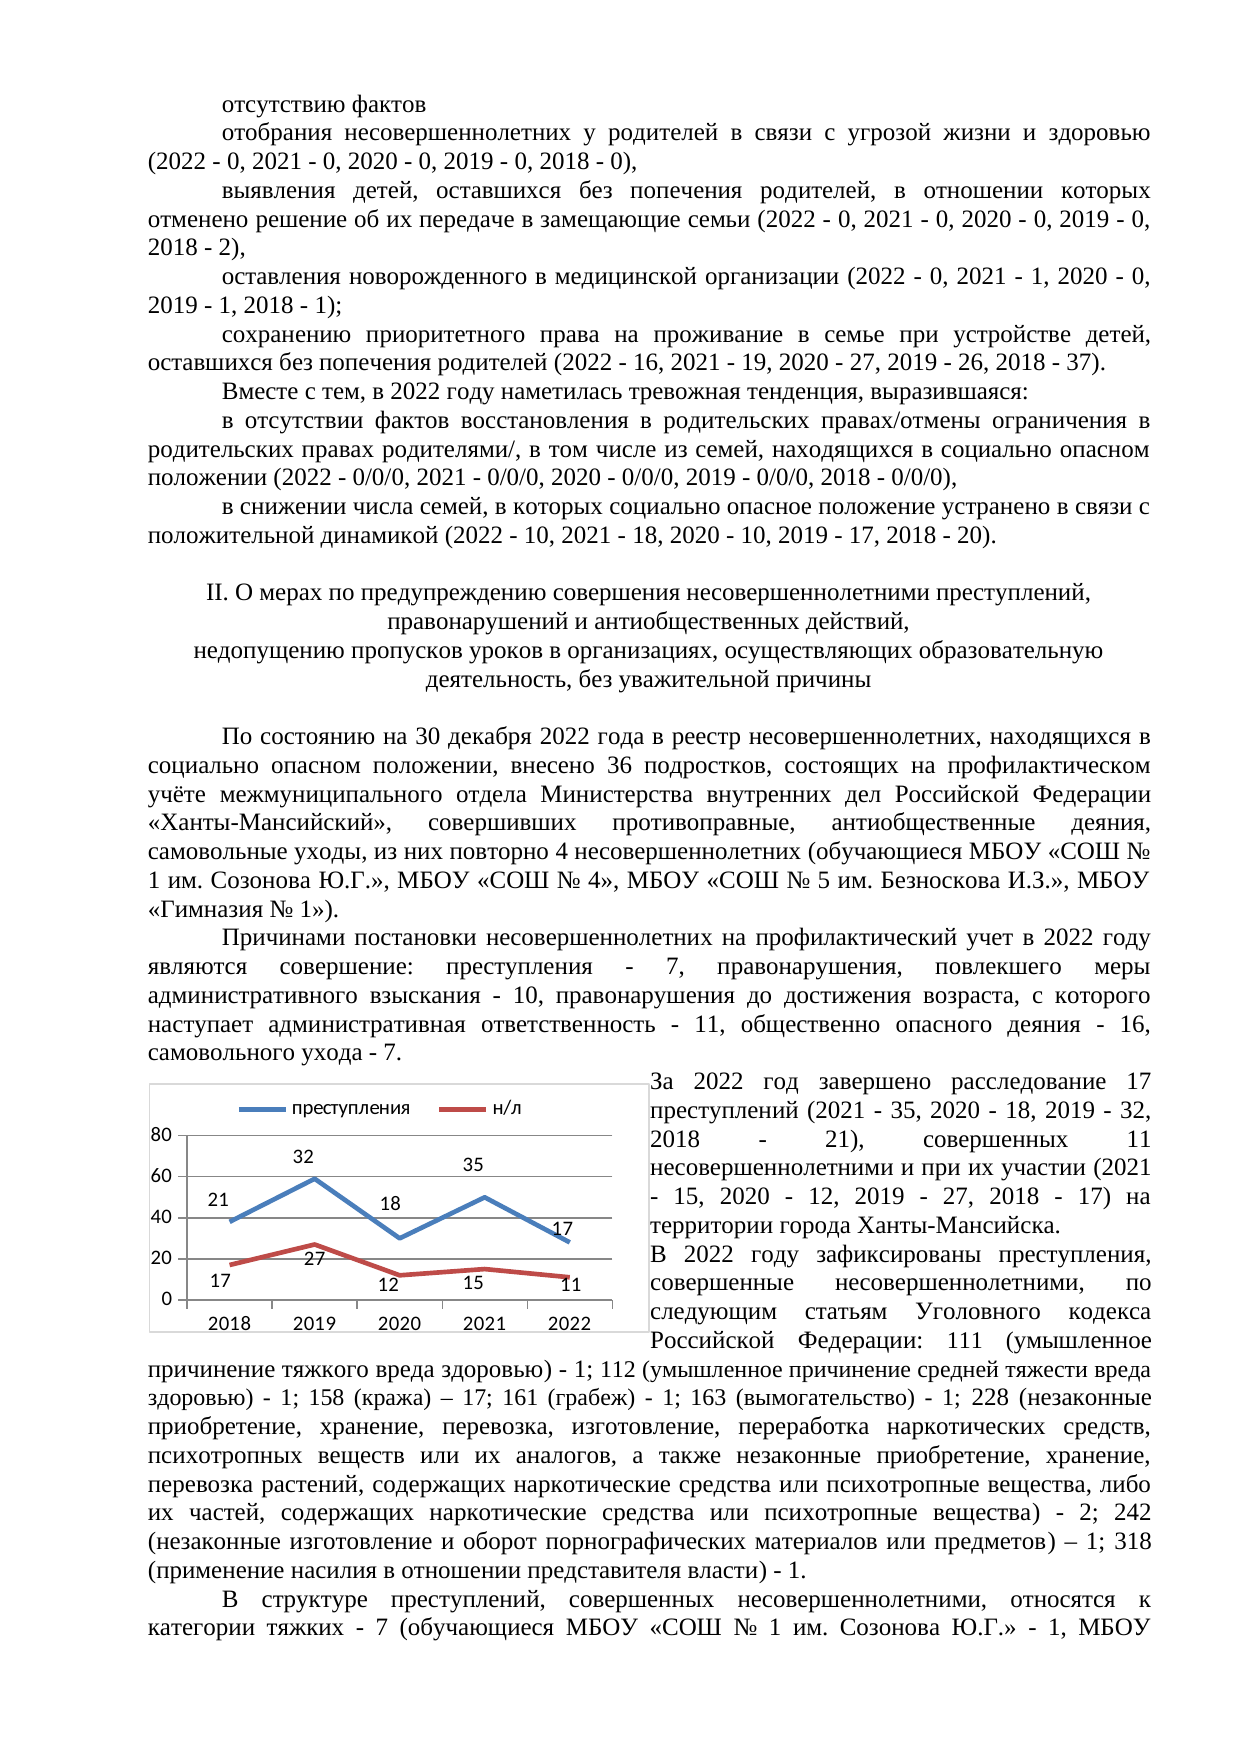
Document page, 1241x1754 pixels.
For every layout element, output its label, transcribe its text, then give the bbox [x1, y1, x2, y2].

text II. О мерах по предупреждению совершения несовершеннолетними преступлений, правонарушений и антиобщественных действий, [148, 577, 1149, 635]
text в отсутствии фактов восстановления в родительских правах/отмены ограничения в родительских правах родителями/, в том числе из семей, находящихся в социально опасном положении (2022 - 0/0/0, 2021 - 0/0/0, 2020 - 0/0/0, 2019 - 0/0/0, 2018 - 0/0/0), [148, 405, 1152, 491]
title Причинами постановки несовершеннолетних на профилактический учет в 2022 году являются совершение: преступления - 7, правонарушения, повлекшего меры административного взыскания - 10, правонарушения до достижения возраста, с которого наступает административная ответственность - 11, общественно опасного деяния - 16, самовольного ухода - 7. [148, 922, 1152, 1066]
text выявления детей, оставшихся без попечения родителей, в отношении которых отменено решение об их передаче в замещающие семьи (2022 - 0, 2021 - 0, 2020 - 0, 2019 - 0, 2018 - 2), [148, 175, 1152, 261]
text отсутствию фактов [148, 89, 1152, 117]
title По состоянию на 30 декабря 2022 года в реестр несовершеннолетних, находящихся в социально опасном положении, внесено 36 подростков, состоящих на профилактическом учёте межмуниципального отдела Министерства внутренних дел Российской Федерации «Ханты-Мансийский», совершивших противоправные, антиобщественные деяния, самовольные уходы, из них повторно 4 несовершеннолетних (обучающиеся МБОУ «СОШ № 1 им. Созонова Ю.Г.», МБОУ «СОШ № 4», МБОУ «СОШ № 5 им. Безноскова И.З.», МБОУ «Гимназия № 1»). [148, 721, 1152, 922]
title В 2022 году зафиксированы преступления, совершенные несовершеннолетними, по следующим статьям Уголовного кодекса Российской Федерации: 111 (умышленное причинение тяжкого вреда здоровью) - 1; 112 (умышленное причинение средней тяжести вреда здоровью) - 1; 158 (кража) – 17; 161 (грабеж) - 1; 163 (вымогательство) - 1; 228 (незаконные приобретение, хранение, перевозка, изготовление, переработка наркотических средств, психотропных веществ или их аналогов, а также незаконные приобретение, хранение, перевозка растений, содержащих наркотические средства или психотропные вещества, либо их частей, содержащих наркотические средства или психотропные вещества) - 2; 242 (незаконные изготовление и оборот порнографических материалов или предметов) – 1; 318 (применение насилия в отношении представителя власти) - 1. [148, 1239, 1152, 1584]
title За 2022 год завершено расследование 17 преступлений (2021 - 35, 2020 - 18, 2019 - 32, 2018 - 21), совершенных 11 несовершеннолетними и при их участии (2021 - 15, 2020 - 12, 2019 - 27, 2018 - 17) на территории города Ханты-Мансийска. [148, 1066, 1152, 1239]
text оставления новорожденного в медицинской организации (2022 - 0, 2021 - 1, 2020 - 0, 2019 - 1, 2018 - 1); [148, 261, 1152, 319]
text в снижении числа семей, в которых социально опасное положение устранено в связи с положительной динамикой (2022 - 10, 2021 - 18, 2020 - 10, 2019 - 17, 2018 - 20). [148, 491, 1152, 549]
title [148, 1584, 1152, 1641]
text недопущению пропусков уроков в организациях, осуществляющих образовательную деятельность, без уважительной причины [148, 635, 1149, 692]
text отобрания несовершеннолетних у родителей в связи с угрозой жизни и здоровью (2022 - 0, 2021 - 0, 2020 - 0, 2019 - 0, 2018 - 0), [148, 117, 1152, 175]
text Вместе с тем, в 2022 году наметилась тревожная тенденция, выразившаяся: [148, 376, 1152, 405]
text сохранению приоритетного права на проживание в семье при устройстве детей, оставшихся без попечения родителей (2022 - 16, 2021 - 19, 2020 - 27, 2019 - 26, 2018 - 37). [148, 319, 1152, 376]
